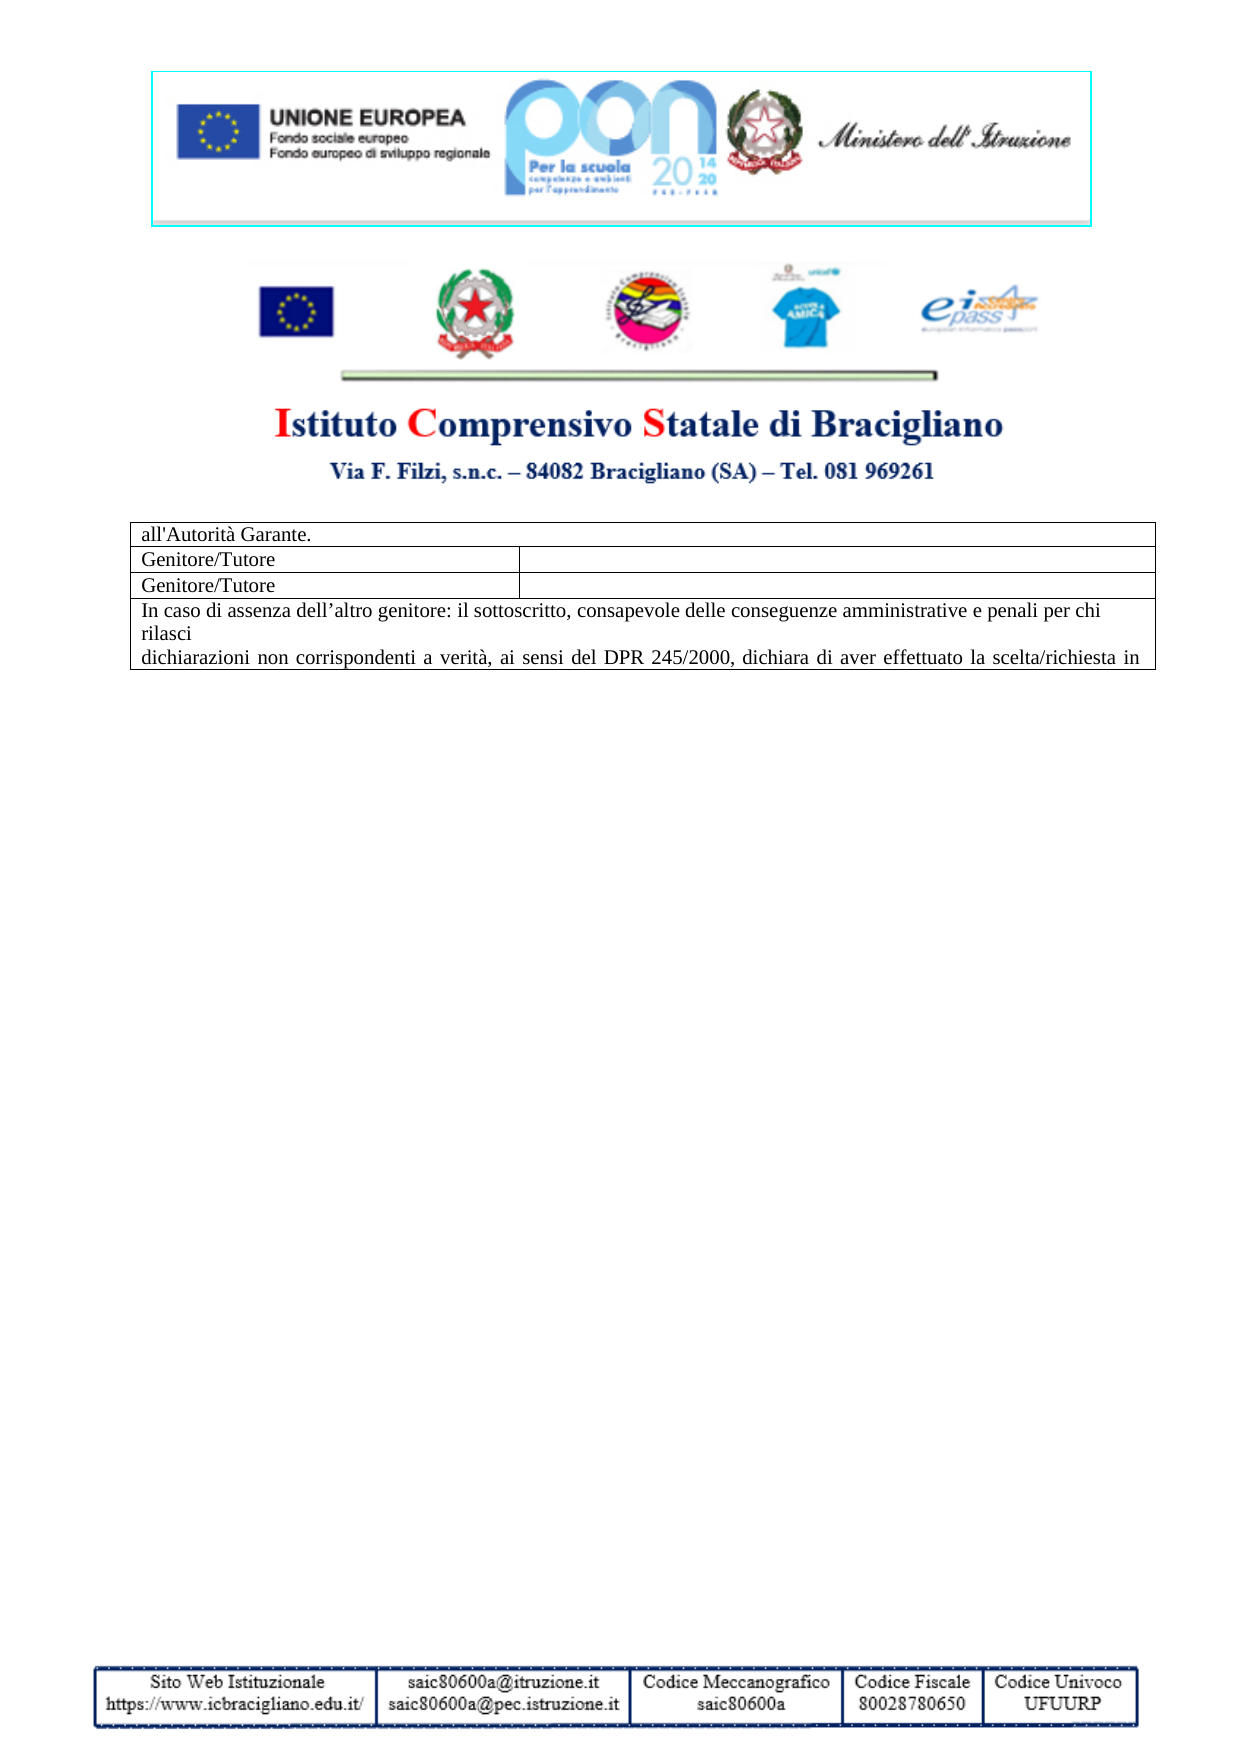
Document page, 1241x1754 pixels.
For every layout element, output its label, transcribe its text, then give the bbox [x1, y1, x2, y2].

picture [153, 72, 1090, 225]
table_cell [520, 573, 1155, 598]
table_cell Genitore/Tutore [131, 547, 519, 572]
table_cell In caso di assenza dell’altro genitore: il sottoscritto, consapevole delle conseguenze amministrative e penali per chi rilasci dichiarazioni non corrispondenti a verità, ai sensi del DPR 245/2000, dichiara di aver effettuato la scelta/richiesta in [131, 599, 1155, 669]
picture [70, 1652, 1160, 1742]
table_cell [520, 547, 1155, 572]
picture [64, 226, 1176, 504]
table_cell Genitore/Tutore [131, 573, 519, 598]
